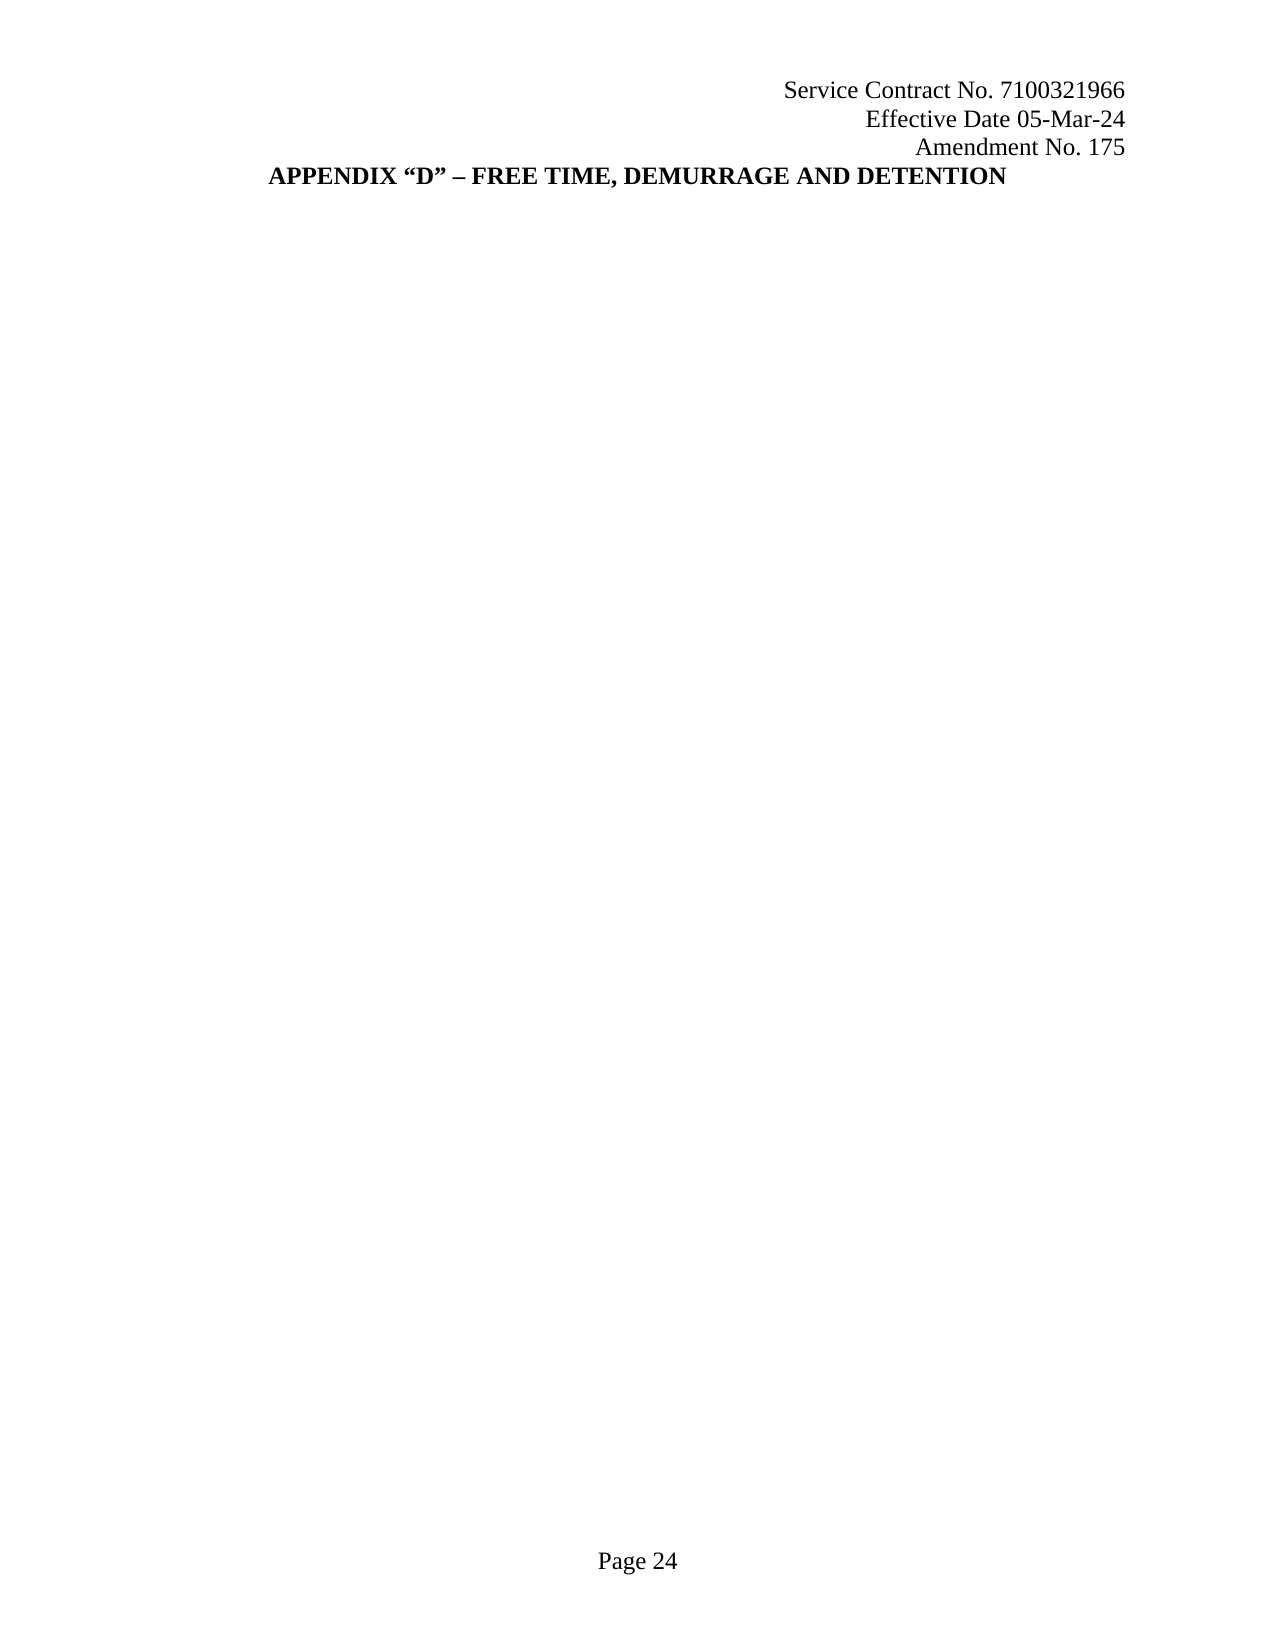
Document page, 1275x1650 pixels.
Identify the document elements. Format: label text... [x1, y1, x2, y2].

text APPENDIX “D” – FREE TIME, DEMURRAGE AND DETENTION [150, 161, 1125, 190]
